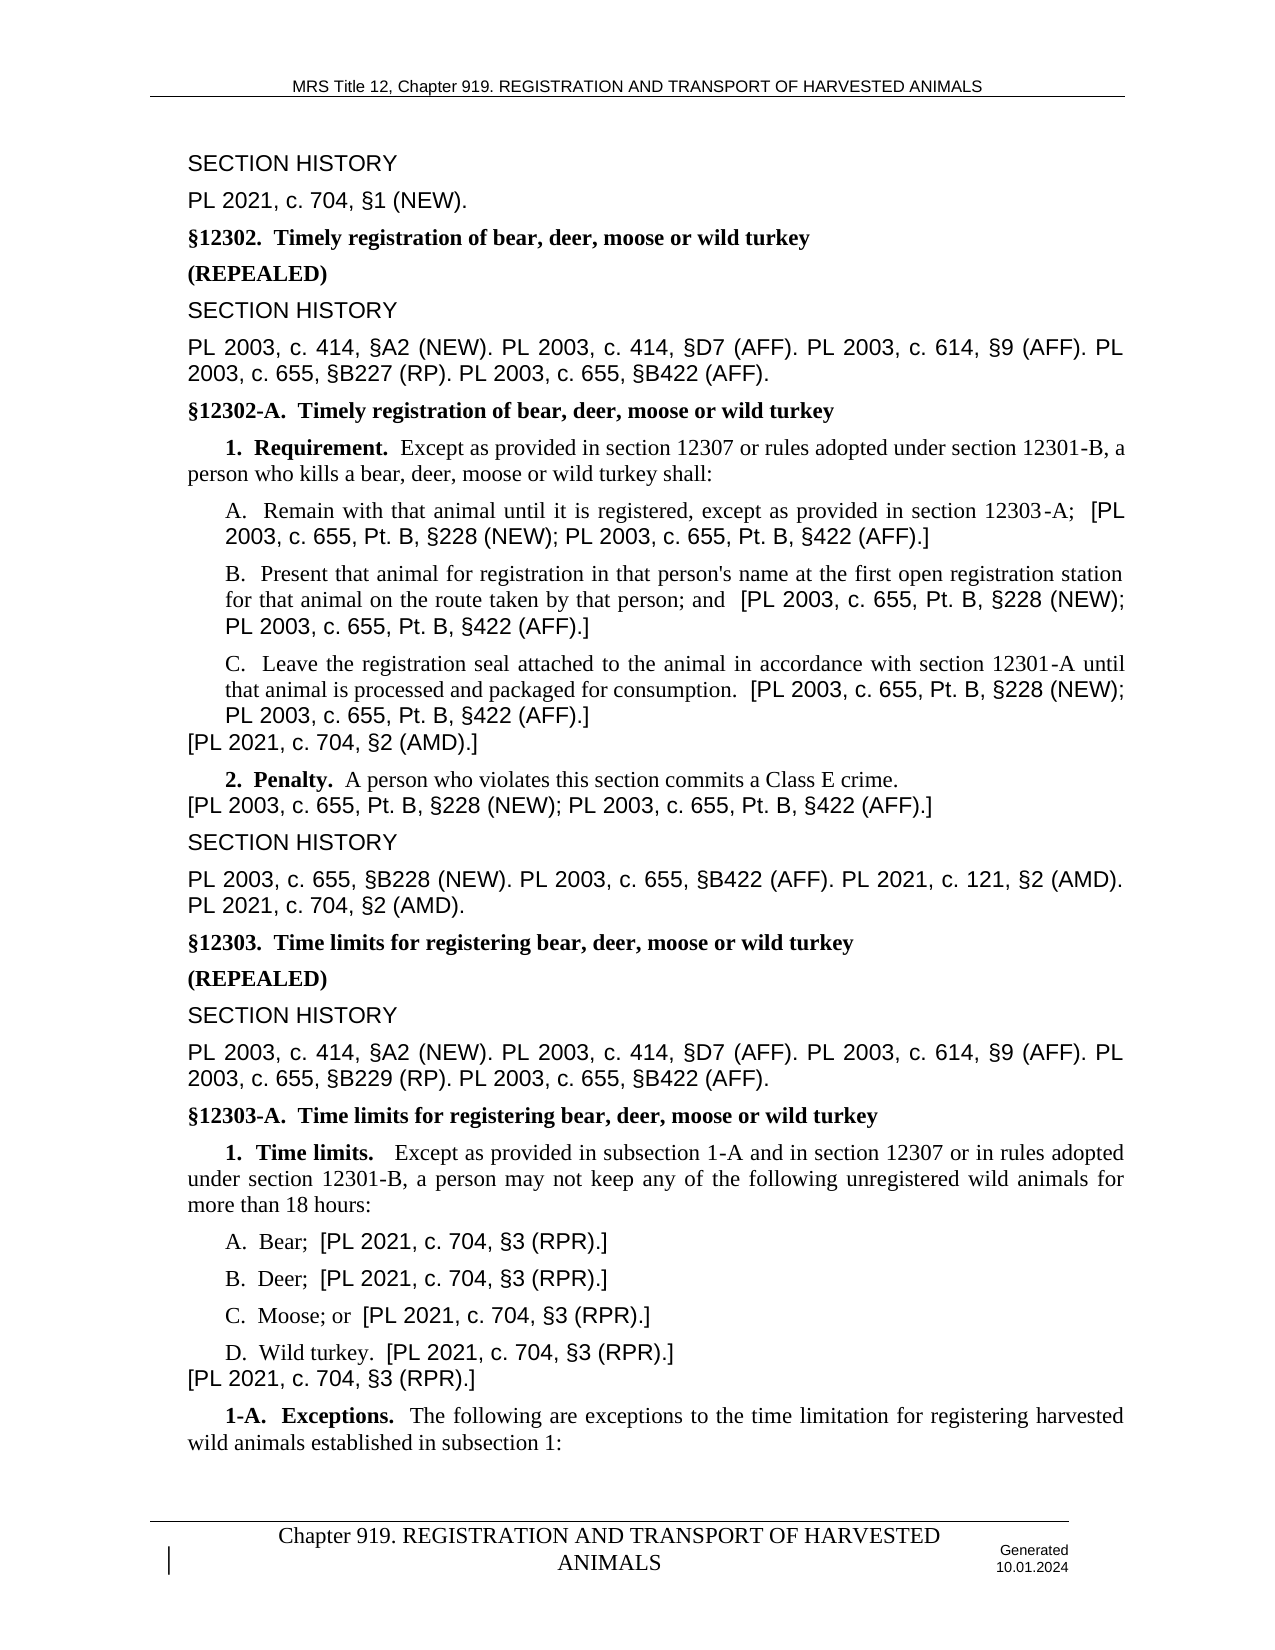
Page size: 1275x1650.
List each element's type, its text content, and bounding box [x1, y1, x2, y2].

text SECTION HISTORY [187, 150, 1125, 176]
text PL 2003, c. 414, §A2 (NEW). PL 2003, c. 414, §D7 (AFF). PL 2003, c. 614, §9 (AFF). PL 2003, c. 655, §B227 (RP). PL 2003, c. 655, §B422 (AFF). [187, 334, 1125, 387]
text D. Wild turkey. [PL 2021, c. 704, §3 (RPR).] [225, 1339, 1125, 1365]
text (REPEALED) [187, 965, 1125, 992]
text §12302. Timely registration of bear, deer, moose or wild turkey [187, 223, 1125, 250]
text [PL 2021, c. 704, §2 (AMD).] [187, 729, 1125, 755]
text [PL 2021, c. 704, §3 (RPR).] [187, 1365, 1125, 1392]
text C. Leave the registration seal attached to the animal in accordance with section 12301‑A until that animal is processed and packaged for consumption. [PL 2003, c. 655, Pt. B, §228 (NEW); PL 2003, c. 655, Pt. B, §422 (AFF).] [225, 650, 1125, 729]
text SECTION HISTORY [187, 297, 1125, 323]
text A. Bear; [PL 2021, c. 704, §3 (RPR).] [225, 1228, 1125, 1255]
text 2. Penalty. A person who violates this section commits a Class E crime. [187, 766, 1125, 792]
text (REPEALED) [187, 260, 1125, 287]
text 1-A. Exceptions. The following are exceptions to the time limitation for registering harvested wild animals established in subsection 1: [187, 1402, 1125, 1455]
text §12303. Time limits for registering bear, deer, moose or wild turkey [187, 929, 1125, 955]
text PL 2021, c. 704, §1 (NEW). [187, 187, 1125, 213]
text 1. Requirement. Except as provided in section 12307 or rules adopted under section 12301‑B, a person who kills a bear, deer, moose or wild turkey shall: [187, 434, 1125, 486]
text [PL 2003, c. 655, Pt. B, §228 (NEW); PL 2003, c. 655, Pt. B, §422 (AFF).] [187, 792, 1125, 818]
text §12303-A. Time limits for registering bear, deer, moose or wild turkey [187, 1102, 1125, 1128]
text B. Present that animal for registration in that person's name at the first open registration station for that animal on the route taken by that person; and [PL 2003, c. 655, Pt. B, §228 (NEW); PL 2003, c. 655, Pt. B, §422 (AFF).] [225, 560, 1125, 639]
text B. Deer; [PL 2021, c. 704, §3 (RPR).] [225, 1265, 1125, 1292]
text A. Remain with that animal until it is registered, except as provided in section 12303‑A; [PL 2003, c. 655, Pt. B, §228 (NEW); PL 2003, c. 655, Pt. B, §422 (AFF).] [225, 497, 1125, 550]
text C. Moose; or [PL 2021, c. 704, §3 (RPR).] [225, 1302, 1125, 1328]
text 1. Time limits. Except as provided in subsection 1‑A and in section 12307 or in rules adopted under section 12301‑B, a person may not keep any of the following unregistered wild animals for more than 18 hours: [187, 1139, 1125, 1218]
text PL 2003, c. 414, §A2 (NEW). PL 2003, c. 414, §D7 (AFF). PL 2003, c. 614, §9 (AFF). PL 2003, c. 655, §B229 (RP). PL 2003, c. 655, §B422 (AFF). [187, 1039, 1125, 1092]
text SECTION HISTORY [187, 1002, 1125, 1028]
text §12302-A. Timely registration of bear, deer, moose or wild turkey [187, 397, 1125, 423]
text SECTION HISTORY [187, 829, 1125, 855]
text PL 2003, c. 655, §B228 (NEW). PL 2003, c. 655, §B422 (AFF). PL 2021, c. 121, §2 (AMD). PL 2021, c. 704, §2 (AMD). [187, 866, 1125, 918]
